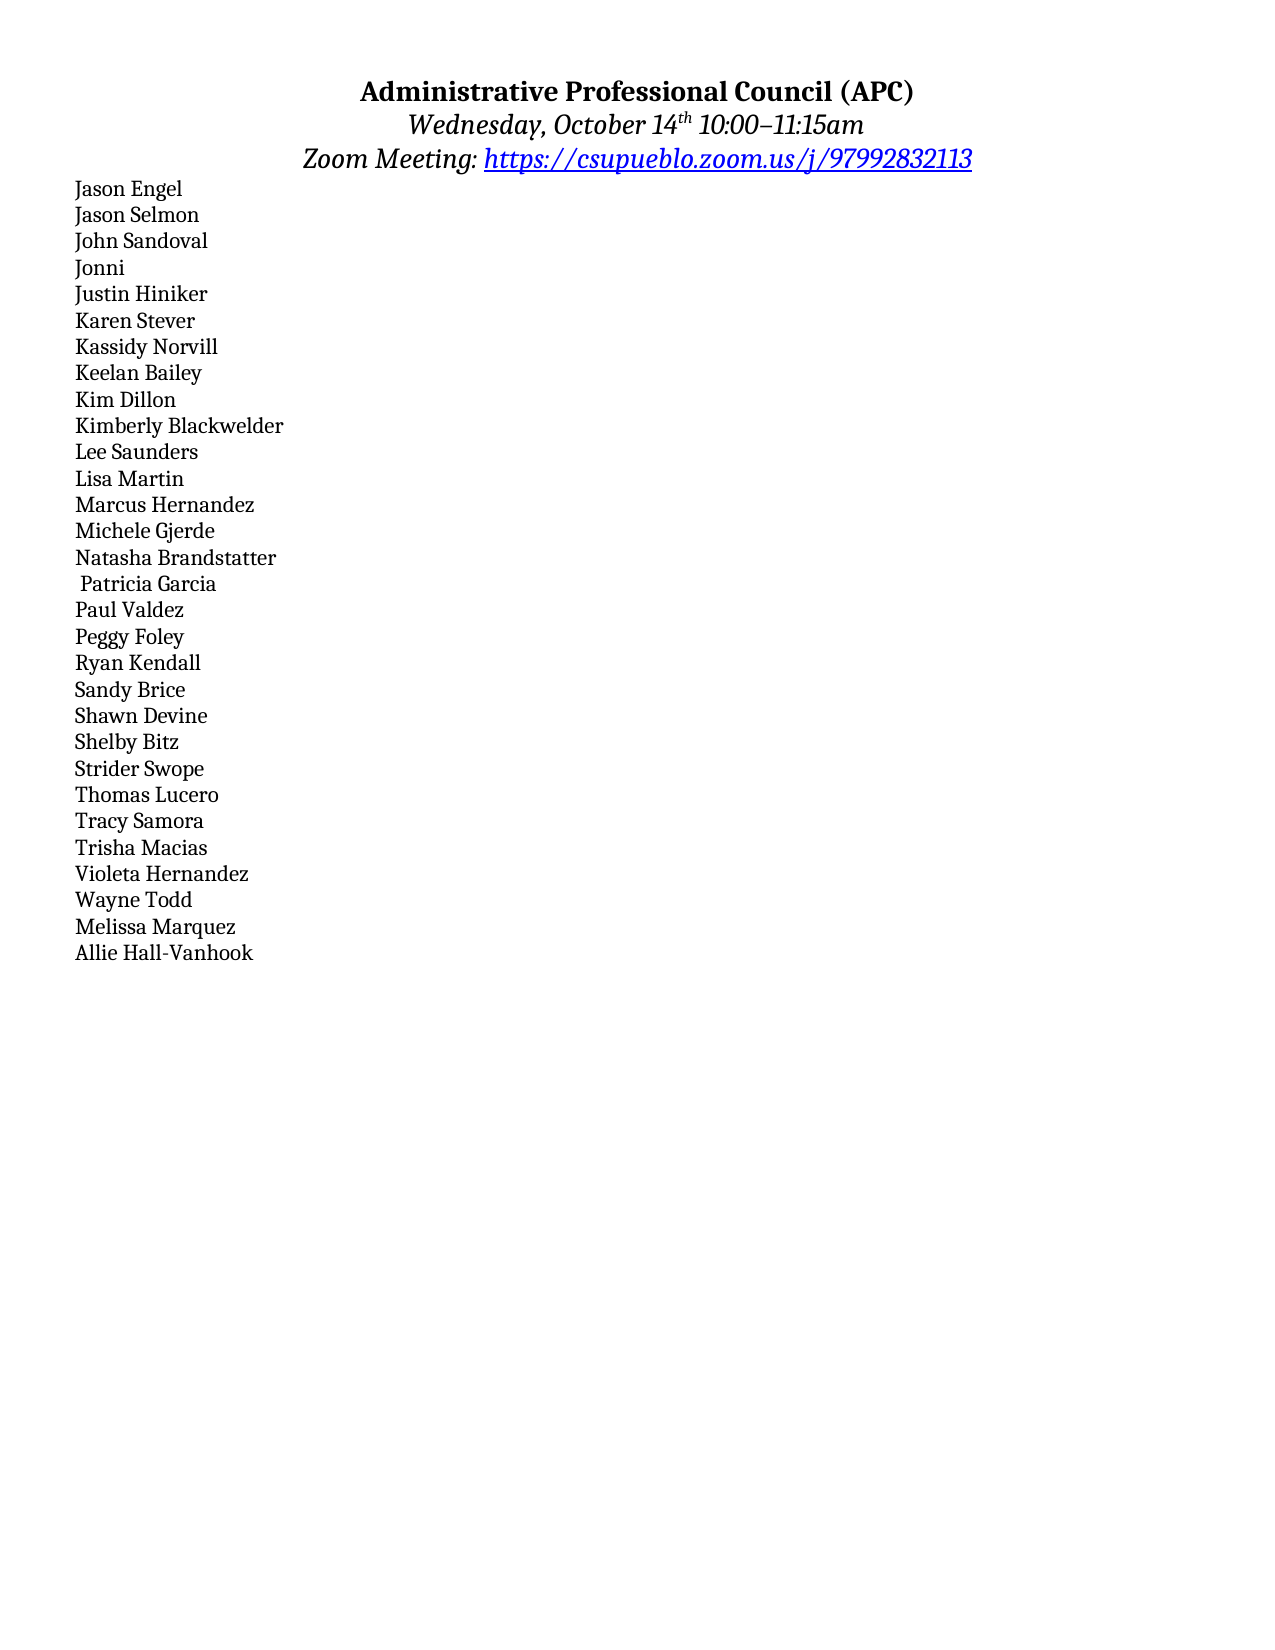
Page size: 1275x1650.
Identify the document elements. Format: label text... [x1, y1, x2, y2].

text Michele Gjerde [75, 518, 1200, 544]
text Trisha Macias [75, 834, 1200, 861]
text Karen Stever [75, 307, 1200, 334]
text Melissa Marquez [75, 913, 1200, 940]
text Marcus Hernandez [75, 492, 1200, 518]
text Jonni [75, 255, 1200, 281]
text Keelan Bailey [75, 360, 1200, 386]
text Wayne Todd [75, 887, 1200, 913]
text Kassidy Norvill [75, 334, 1200, 360]
text Strider Swope [75, 755, 1200, 782]
text Lisa Martin [75, 466, 1200, 492]
text Thomas Lucero [75, 782, 1200, 808]
text Peggy Foley [75, 624, 1200, 650]
text Ryan Kendall [75, 650, 1200, 676]
text John Sandoval [75, 228, 1200, 255]
text Tracy Samora [75, 808, 1200, 834]
text Paul Valdez [75, 597, 1200, 624]
text Jason Selmon [75, 202, 1200, 228]
text Shawn Devine [75, 703, 1200, 729]
text Sandy Brice [75, 676, 1200, 703]
text Shelby Bitz [75, 729, 1200, 755]
text Lee Saunders [75, 439, 1200, 466]
text Violeta Hernandez [75, 861, 1200, 887]
text Justin Hiniker [75, 281, 1200, 307]
text Natasha Brandstatter [75, 544, 1200, 571]
text Patricia Garcia [75, 571, 1200, 597]
text Jason Engel [75, 176, 1200, 202]
text Kim Dillon [75, 386, 1200, 413]
text Kimberly Blackwelder [75, 413, 1200, 439]
text Allie Hall-Vanhook [75, 940, 1200, 966]
